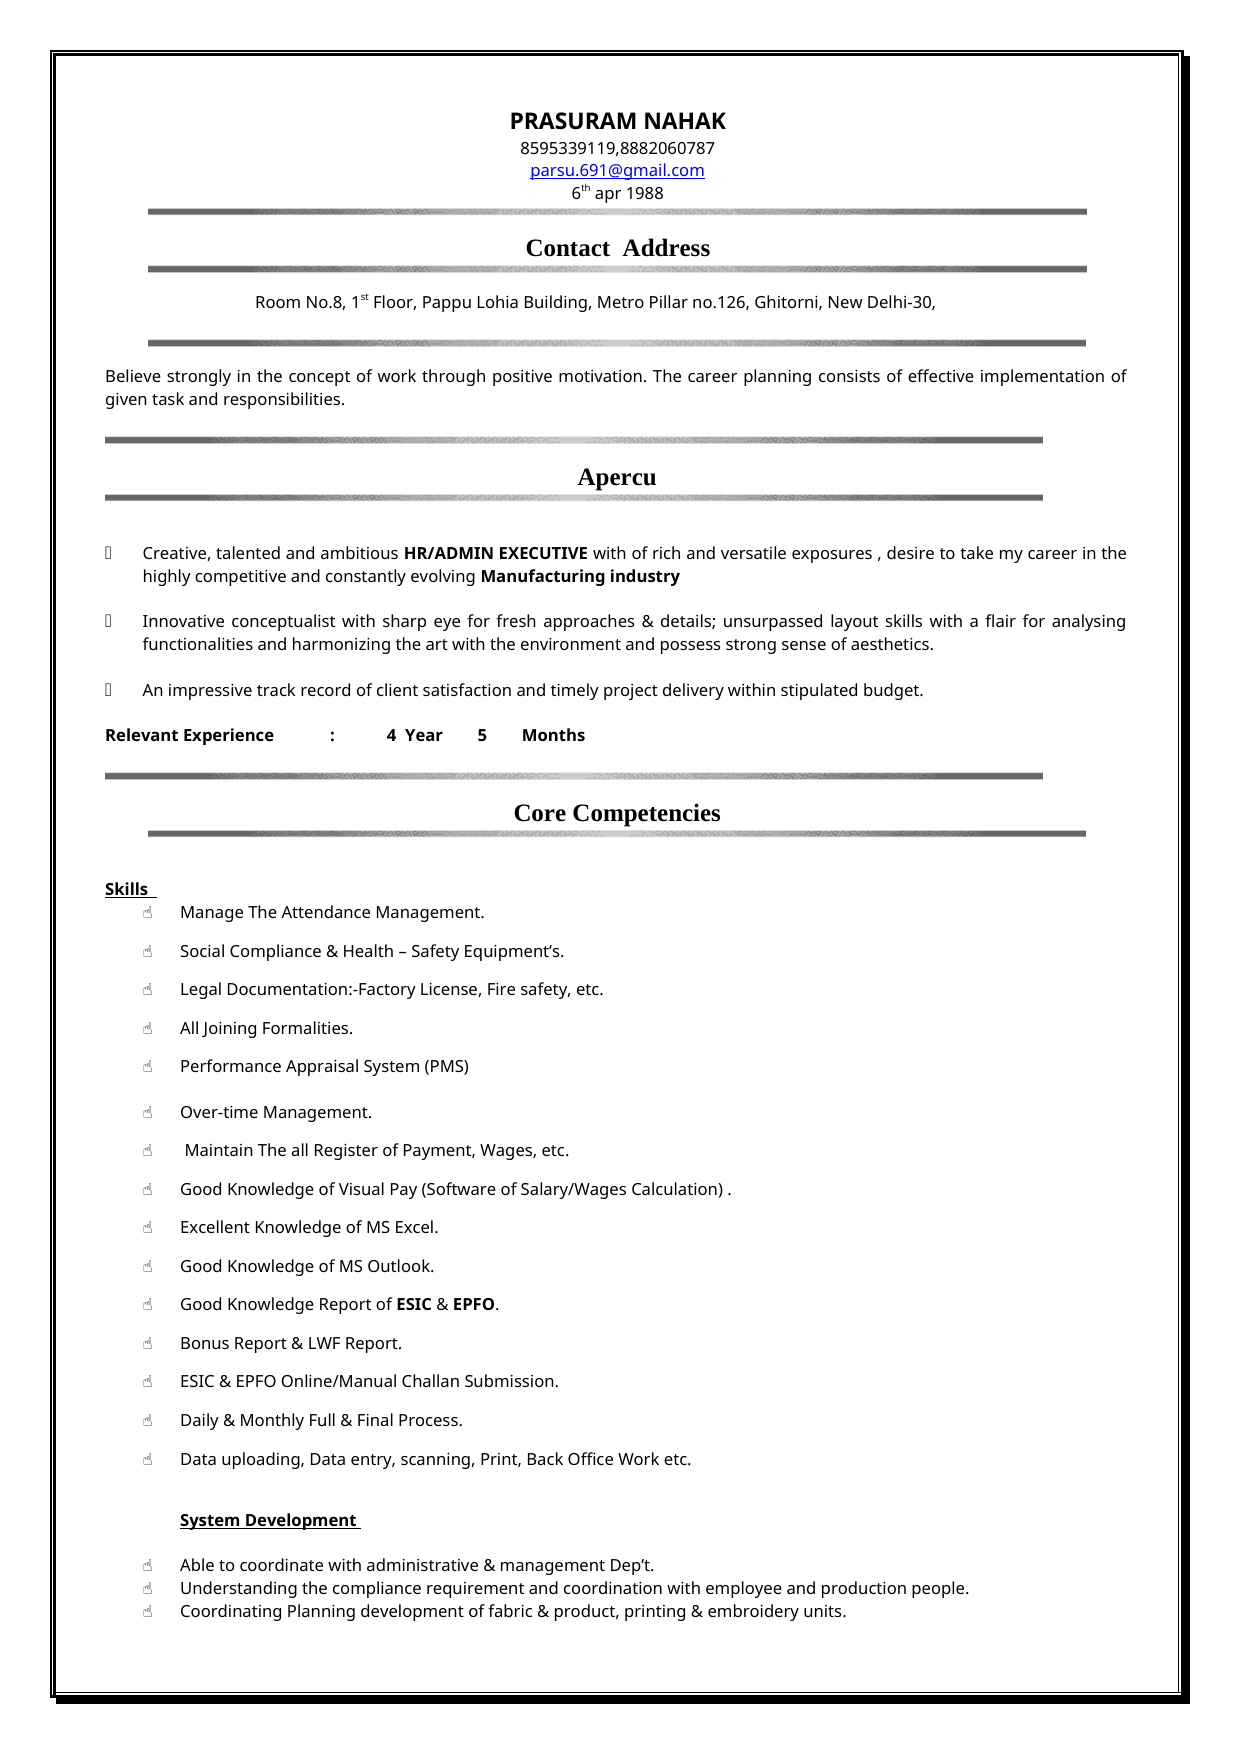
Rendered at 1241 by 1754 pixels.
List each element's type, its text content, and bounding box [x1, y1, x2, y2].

picture [148, 261, 1087, 278]
text Skills [105, 878, 1129, 901]
text Believe strongly in the concept of work through positive motivation. The career planning consists of effective implementation of given task and responsibilities. [105, 365, 1129, 410]
list ESIC & EPFO Online/Manual Challan Submission. [142, 1370, 1129, 1393]
list Coordinating Planning development of fabric & product, printing & embroidery units. [142, 1599, 1129, 1622]
picture [148, 204, 1087, 220]
text Core Competencies [105, 798, 1129, 826]
list Understanding the compliance requirement and coordination with employee and production people. [142, 1576, 1129, 1599]
list All Joining Formalities. [142, 1016, 1129, 1039]
list Social Compliance & Health – Safety Equipment’s. [142, 939, 1129, 962]
text System Development [180, 1508, 1129, 1531]
list Innovative conceptualist with sharp eye for fresh approaches & details; unsurpassed layout skills with a flair for analysing functionalities and harmonizing the art with the environment and possess strong sense of aesthetics. [105, 610, 1129, 655]
list Legal Documentation:-Factory License, Fire safety, etc. [142, 978, 1129, 1000]
text Relevant Experience : 4 Year 5 Months [105, 723, 1129, 746]
text 8595339119,8882060787 [106, 136, 1129, 159]
list Maintain The all Register of Payment, Wages, etc. [142, 1139, 1129, 1161]
list Creative, talented and ambitious HR/ADMIN EXECUTIVE with of rich and versatile exposures , desire to take my career in the highly competitive and constantly evolving Manufacturing industry [105, 542, 1129, 587]
list Daily & Monthly Full & Final Process. [142, 1408, 1129, 1431]
text 6th apr 1988 [106, 182, 1129, 204]
list Good Knowledge of MS Outlook. [142, 1254, 1129, 1277]
picture [148, 826, 1086, 842]
picture [105, 768, 1043, 785]
picture [105, 432, 1043, 449]
list Performance Appraisal System (PMS) [142, 1055, 1129, 1077]
picture [105, 490, 1043, 506]
text Apercu [105, 462, 1129, 490]
list Bonus Report & LWF Report. [142, 1331, 1129, 1354]
list Over-time Management. [142, 1100, 1129, 1123]
list Manage The Attendance Management. [142, 901, 1129, 923]
text Contact Address [106, 233, 1129, 262]
text Room No.8, 1st Floor, Pappu Lohia Building, Metro Pillar no.126, Ghitorni, New Delhi-30, [106, 291, 1129, 313]
list Excellent Knowledge of MS Excel. [142, 1216, 1129, 1238]
picture [148, 335, 1086, 352]
text parsu.691@gmail.com [106, 159, 1129, 182]
text PRASURAM NAHAK [106, 105, 1129, 136]
list Good Knowledge Report of ESIC & EPFO. [142, 1293, 1129, 1316]
list Able to coordinate with administrative & management Dep’t. [142, 1554, 1129, 1576]
list Data uploading, Data entry, scanning, Print, Back Office Work etc. [142, 1447, 1129, 1470]
list Good Knowledge of Visual Pay (Software of Salary/Wages Calculation) . [142, 1177, 1129, 1200]
list An impressive track record of client satisfaction and timely project delivery within stipulated budget. [105, 678, 1129, 701]
